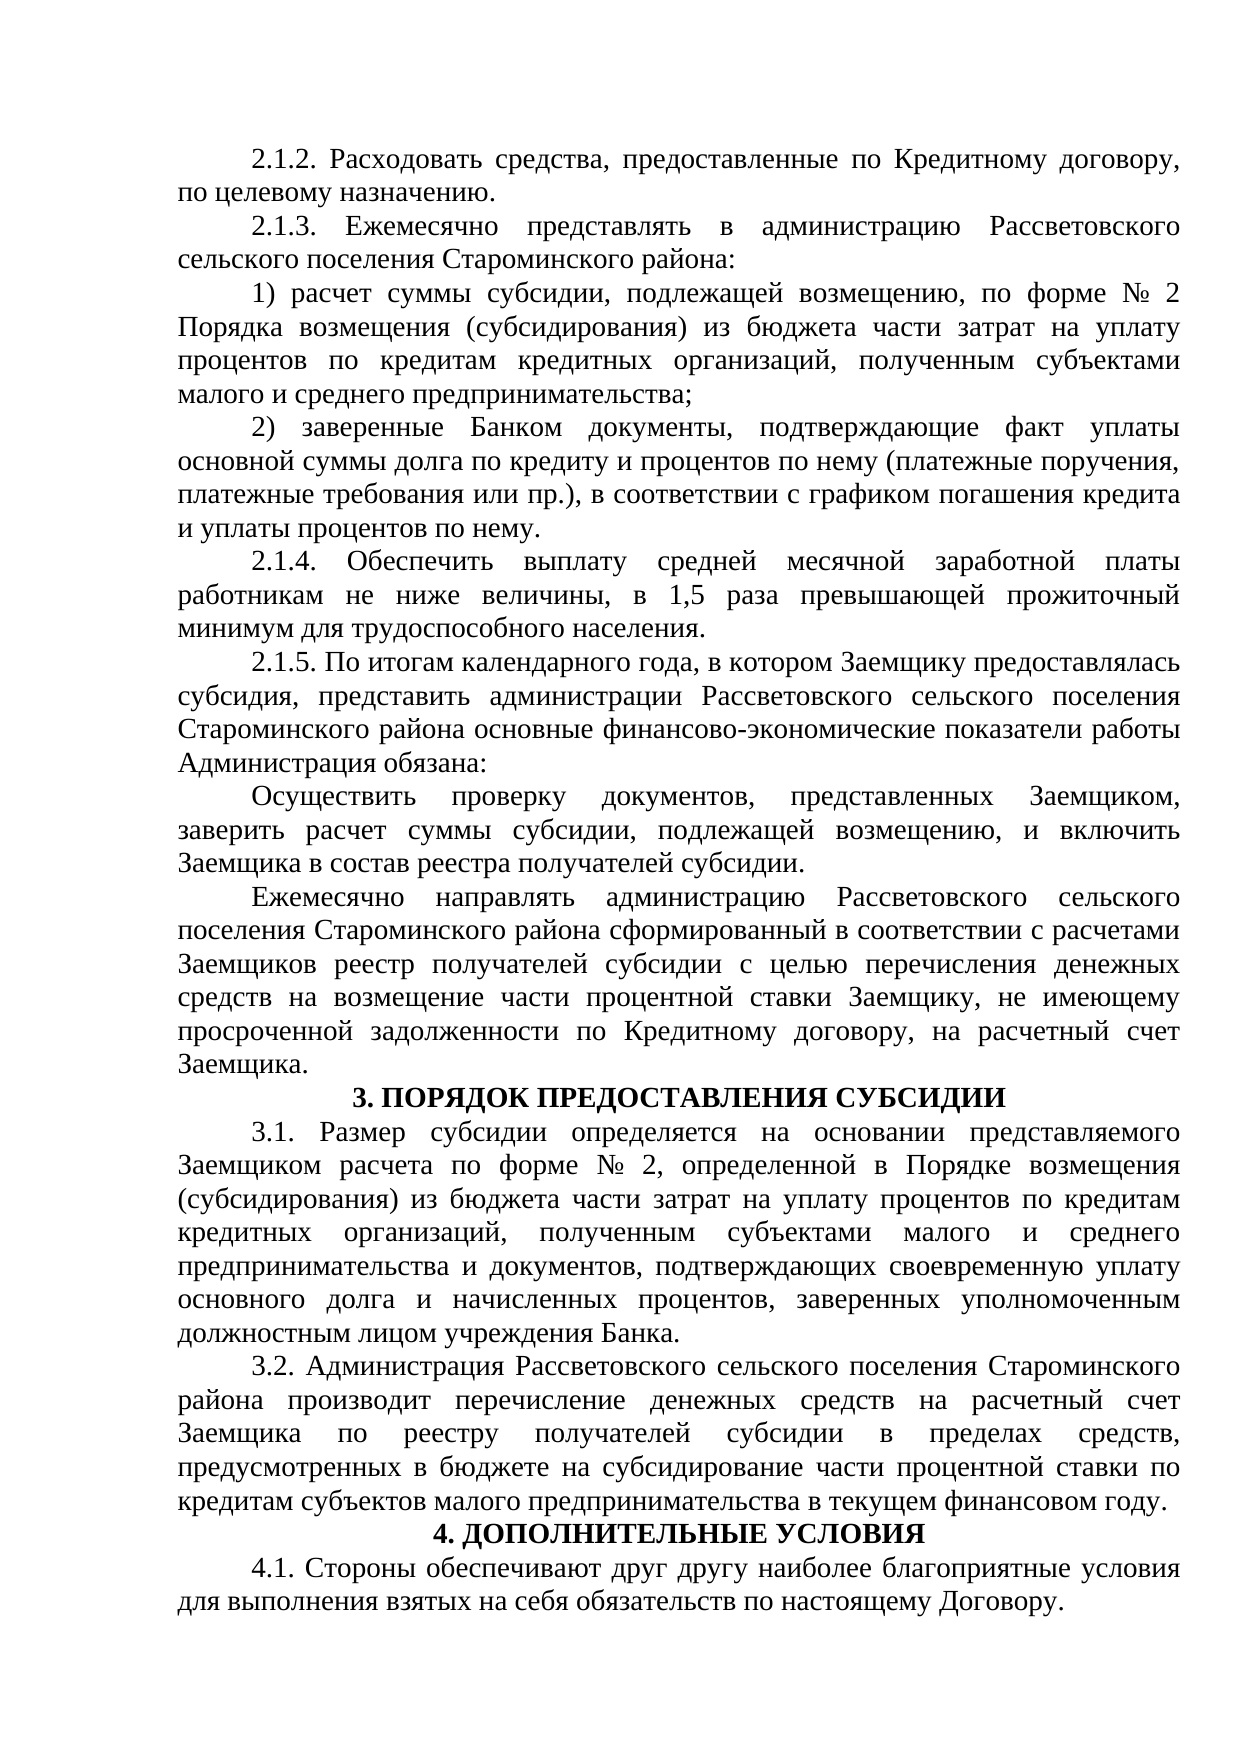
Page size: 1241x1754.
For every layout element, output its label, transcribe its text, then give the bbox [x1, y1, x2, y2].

text 2.1.4. Обеспечить выплату средней месячной заработной платы работникам не ниже величины, в 1,5 раза превышающей прожиточный минимум для трудоспособного населения. [177, 543, 1181, 644]
text Ежемесячно направлять администрацию Рассветовского сельского поселения Староминского района сформированный в соответствии с расчетами Заемщиков реестр получателей субсидии с целью перечисления денежных средств на возмещение части процентной ставки Заемщику, не имеющему просроченной задолженности по Кредитному договору, на расчетный счет Заемщика. [177, 879, 1181, 1080]
text 4. ДОПОЛНИТЕЛЬНЫЕ УСЛОВИЯ [177, 1516, 1181, 1550]
text 2.1.2. Расходовать средства, предоставленные по Кредитному договору, по целевому назначению. [177, 141, 1181, 208]
text 4.1. Стороны обеспечивают друг другу наиболее благоприятные условия для выполнения взятых на себя обязательств по настоящему Договору. [177, 1550, 1181, 1617]
text 3. ПОРЯДОК ПРЕДОСТАВЛЕНИЯ СУБСИДИИ [177, 1080, 1181, 1114]
text 2.1.3. Ежемесячно представлять в администрацию Рассветовского сельского поселения Староминского района: [177, 208, 1181, 275]
text 2.1.5. По итогам календарного года, в котором Заемщику предоставлялась субсидия, представить администрации Рассветовского сельского поселения Староминского района основные финансово-экономические показатели работы Администрация обязана: [177, 644, 1181, 778]
text 3.2. Администрация Рассветовского сельского поселения Староминского района производит перечисление денежных средств на расчетный счет Заемщика по реестру получателей субсидии в пределах средств, предусмотренных в бюджете на субсидирование части процентной ставки по кредитам субъектов малого предпринимательства в текущем финансовом году. [177, 1348, 1181, 1516]
text 2) заверенные Банком документы, подтверждающие факт уплаты основной суммы долга по кредиту и процентов по нему (платежные поручения, платежные требования или пр.), в соответствии с графиком погашения кредита и уплаты процентов по нему. [177, 409, 1181, 543]
text 3.1. Размер субсидии определяется на основании представляемого Заемщиком расчета по форме № 2, определенной в Порядке возмещения (субсидирования) из бюджета части затрат на уплату процентов по кредитам кредитных организаций, полученным субъектами малого и среднего предпринимательства и документов, подтверждающих своевременную уплату основного долга и начисленных процентов, заверенных уполномоченным должностным лицом учреждения Банка. [177, 1114, 1181, 1348]
text 1) расчет суммы субсидии, подлежащей возмещению, по форме № 2 Порядка возмещения (субсидирования) из бюджета части затрат на уплату процентов по кредитам кредитных организаций, полученным субъектами малого и среднего предпринимательства; [177, 275, 1181, 409]
text Осуществить проверку документов, представленных Заемщиком, заверить расчет суммы субсидии, подлежащей возмещению, и включить Заемщика в состав реестра получателей субсидии. [177, 778, 1181, 879]
